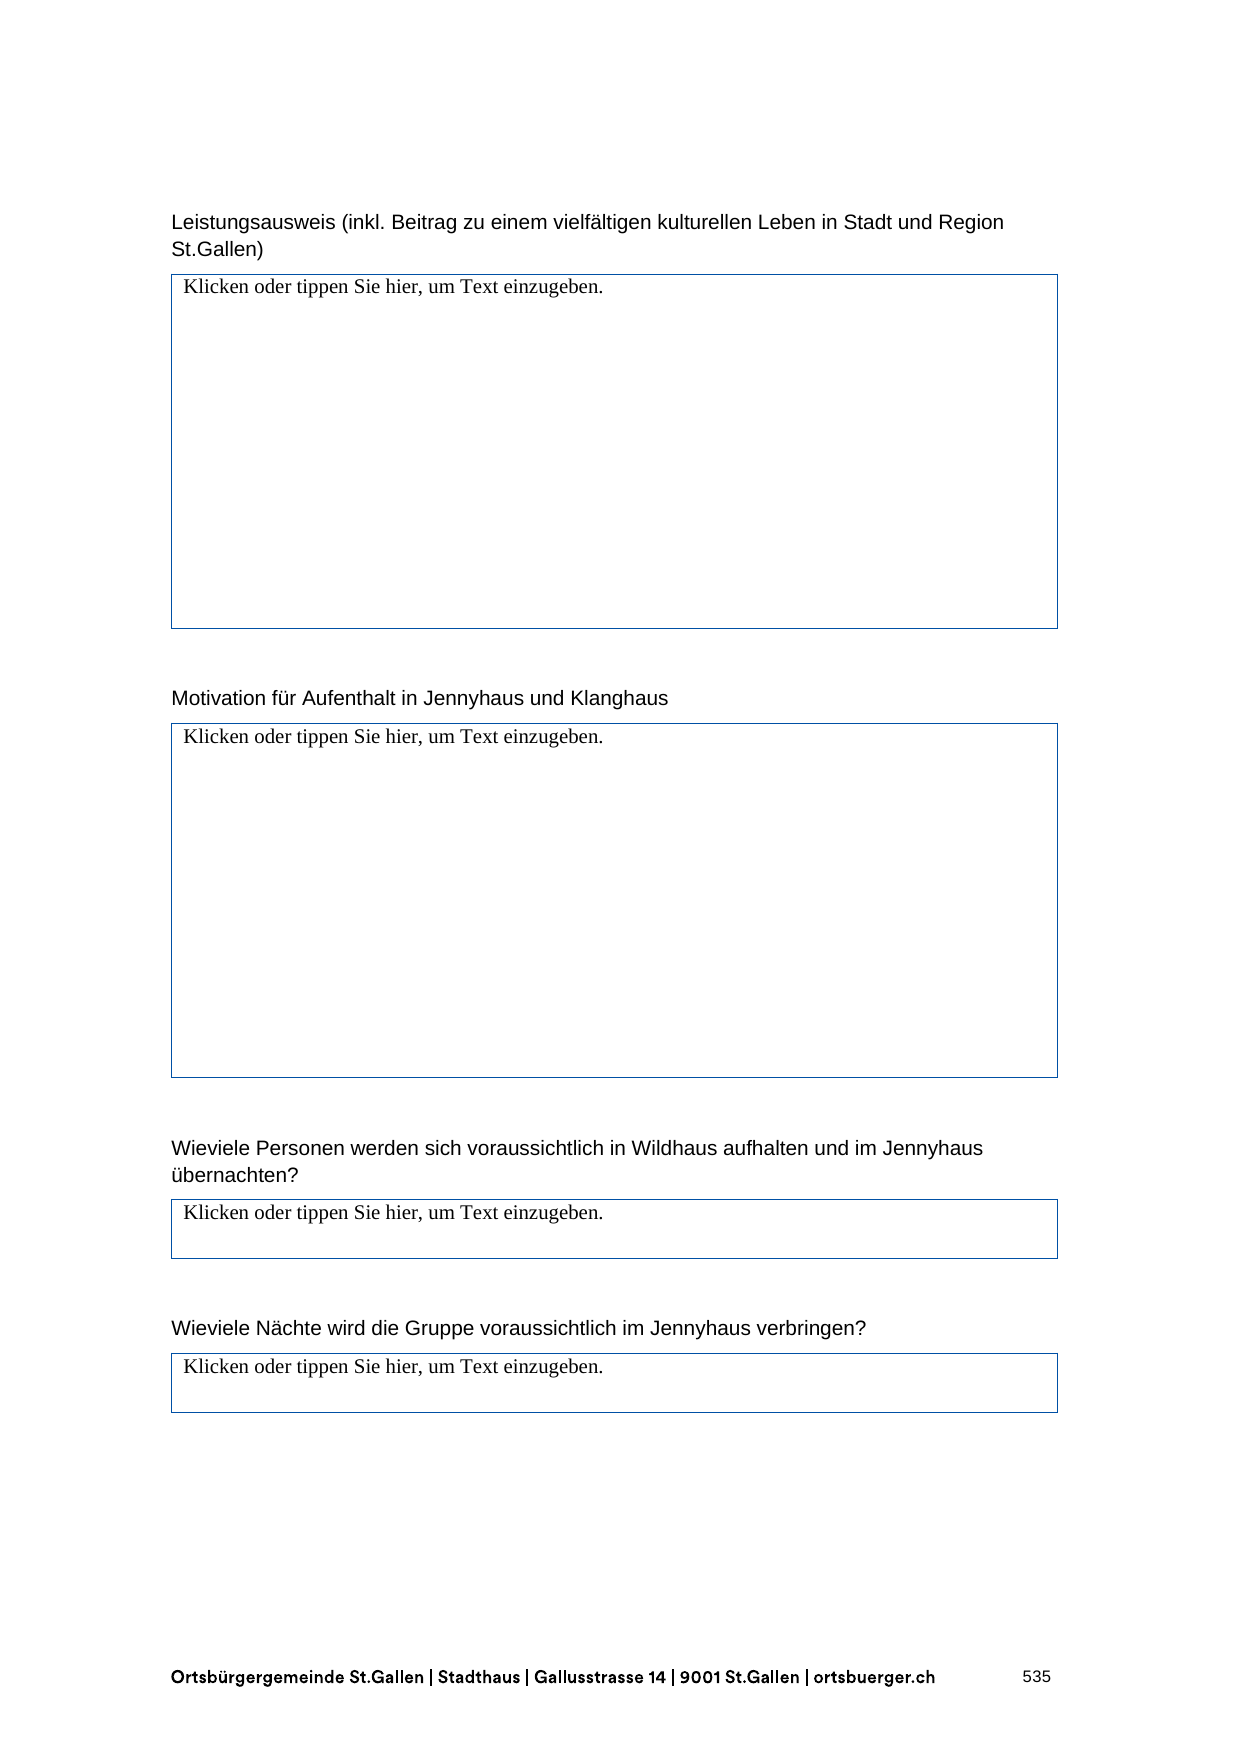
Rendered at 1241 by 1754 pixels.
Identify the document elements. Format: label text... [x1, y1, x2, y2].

subtitle Wieviele Nächte wird die Gruppe voraussichtlich im Jennyhaus verbringen? [171, 1313, 1069, 1340]
subtitle Wieviele Personen werden sich voraussichtlich in Wildhaus aufhalten und im Jennyhaus übernachten? [171, 1132, 1069, 1186]
subtitle Leistungsausweis (inkl. Beitrag zu einem vielfältigen kulturellen Leben in Stadt und Region St.Gallen) [171, 207, 1069, 261]
subtitle Motivation für Aufenthalt in Jennyhaus und Klanghaus [171, 683, 1069, 710]
